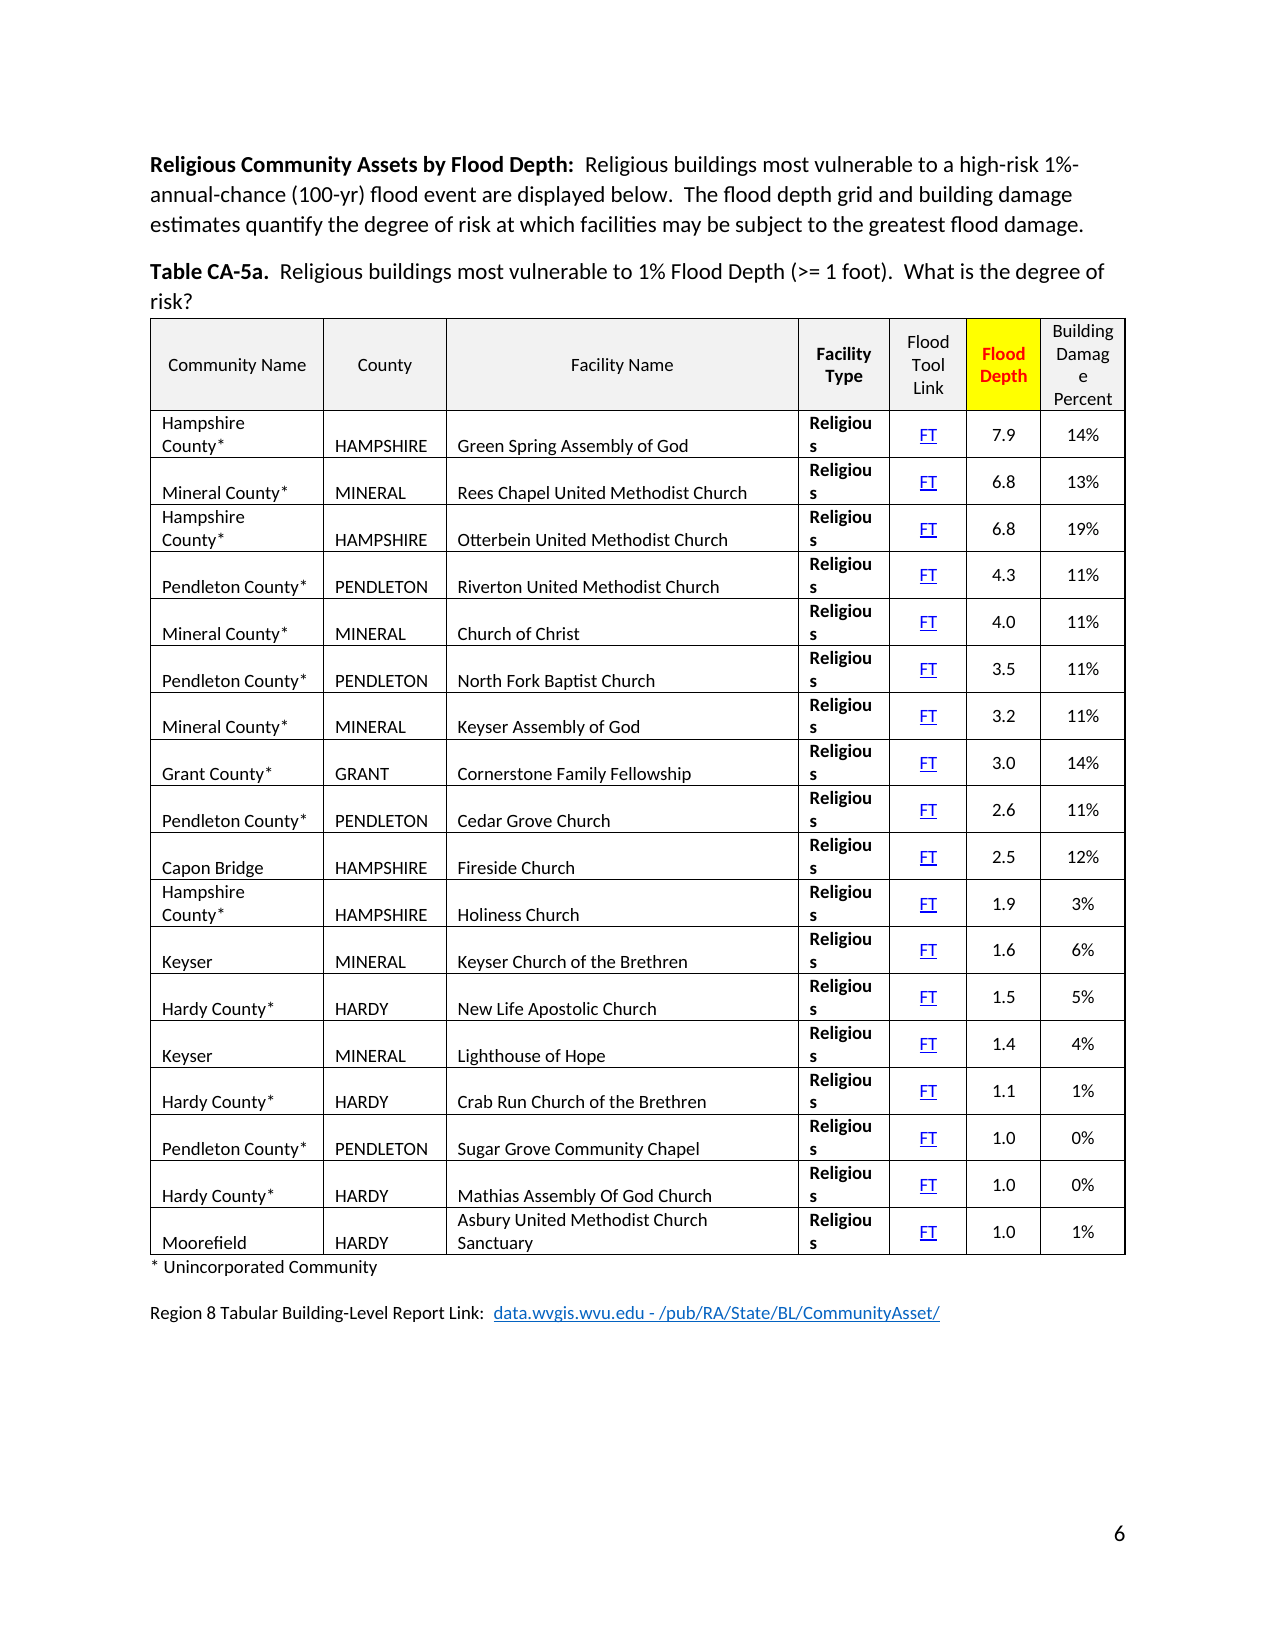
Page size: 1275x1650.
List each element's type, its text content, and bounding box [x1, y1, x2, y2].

table_cell Hampshire County* [151, 880, 323, 926]
table_cell Religious [799, 646, 889, 692]
table_header Facility Name [447, 319, 798, 410]
table_cell Religious [799, 880, 889, 926]
table_cell FT [890, 833, 966, 879]
table_cell PENDLETON [324, 786, 446, 832]
table_cell MINERAL [324, 693, 446, 738]
table_cell HARDY [324, 1068, 446, 1113]
table_cell 1% [1041, 1208, 1124, 1254]
table_cell 11% [1041, 552, 1124, 598]
table_cell FT [890, 1021, 966, 1067]
table_cell FT [890, 927, 966, 973]
table_cell Green Spring Assembly of God [447, 411, 798, 457]
table_cell North Fork Baptist Church [447, 646, 798, 692]
table_cell Keyser [151, 927, 323, 973]
table_header Flood Tool Link [890, 319, 966, 410]
table_cell Religious [799, 693, 889, 738]
table_cell FT [890, 646, 966, 692]
table_cell PENDLETON [324, 646, 446, 692]
table_cell FT [890, 1208, 966, 1254]
table_cell FT [890, 411, 966, 457]
table_cell Moorefield [151, 1208, 323, 1254]
table_header Building Damage Percent [1041, 319, 1124, 410]
table_cell 14% [1041, 740, 1124, 785]
table_cell FT [890, 1161, 966, 1207]
table_cell 1.0 [967, 1115, 1040, 1160]
table_cell 12% [1041, 833, 1124, 879]
table_cell Religious [799, 505, 889, 551]
table_cell MINERAL [324, 1021, 446, 1067]
table_cell 0% [1041, 1161, 1124, 1207]
table_cell Mathias Assembly Of God Church [447, 1161, 798, 1207]
table_cell Mineral County* [151, 599, 323, 645]
table_cell MINERAL [324, 927, 446, 973]
table_cell Religious [799, 740, 889, 785]
table_cell FT [890, 974, 966, 1020]
table_cell HAMPSHIRE [324, 833, 446, 879]
table_cell Pendleton County* [151, 1115, 323, 1160]
table_cell Hampshire County* [151, 411, 323, 457]
table_cell Religious [799, 552, 889, 598]
table_cell Cedar Grove Church [447, 786, 798, 832]
table_cell Mineral County* [151, 693, 323, 738]
table_cell 6.8 [967, 505, 1040, 551]
table_cell Religious [799, 599, 889, 645]
table_cell HARDY [324, 1208, 446, 1254]
table_cell Church of Christ [447, 599, 798, 645]
table_cell FT [890, 1115, 966, 1160]
table_cell Mineral County* [151, 458, 323, 504]
table_cell 3.2 [967, 693, 1040, 738]
table_cell 6.8 [967, 458, 1040, 504]
table_header County [324, 319, 446, 410]
table_cell Lighthouse of Hope [447, 1021, 798, 1067]
table_cell 6% [1041, 927, 1124, 973]
table_cell Religious [799, 833, 889, 879]
text Region 8 Tabular Building-Level Report Link: data.wvgis.wvu.edu - /pub/RA/State/BL/CommunityAsset/ [150, 1301, 1125, 1324]
table_cell Rees Chapel United Methodist Church [447, 458, 798, 504]
table_cell 11% [1041, 786, 1124, 832]
table_cell 4% [1041, 1021, 1124, 1067]
table_cell 11% [1041, 693, 1124, 738]
table_cell FT [890, 786, 966, 832]
table_cell 11% [1041, 599, 1124, 645]
table_cell 1.0 [967, 1161, 1040, 1207]
table_cell Hardy County* [151, 974, 323, 1020]
table_cell Religious [799, 1161, 889, 1207]
table_cell Religious [799, 1021, 889, 1067]
table_cell 4.0 [967, 599, 1040, 645]
table_cell 1% [1041, 1068, 1124, 1113]
table_cell Crab Run Church of the Brethren [447, 1068, 798, 1113]
table_cell Keyser Assembly of God [447, 693, 798, 738]
text Religious Community Assets by Flood Depth: Religious buildings most vulnerable to a high-risk 1%-annual-chance (100-yr) flood event are displayed below. The flood depth grid and building damage estimates quantify the degree of risk at which facilities may be subject to the greatest flood damage. [150, 150, 1125, 238]
table_cell HAMPSHIRE [324, 880, 446, 926]
table_cell Fireside Church [447, 833, 798, 879]
table_header Flood Depth [967, 319, 1040, 410]
table_cell PENDLETON [324, 552, 446, 598]
text Table CA-5a. Religious buildings most vulnerable to 1% Flood Depth (>= 1 foot). What is the degree of risk? [150, 257, 1125, 316]
table_cell 5% [1041, 974, 1124, 1020]
table_cell Religious [799, 1115, 889, 1160]
table_cell New Life Apostolic Church [447, 974, 798, 1020]
table_cell 3.0 [967, 740, 1040, 785]
table_cell Religious [799, 786, 889, 832]
table_cell 4.3 [967, 552, 1040, 598]
table_cell 1.0 [967, 1208, 1040, 1254]
table_cell Keyser [151, 1021, 323, 1067]
table_cell Pendleton County* [151, 552, 323, 598]
table_cell 14% [1041, 411, 1124, 457]
table_cell FT [890, 552, 966, 598]
table_header Community Name [151, 319, 323, 410]
table_cell 1.9 [967, 880, 1040, 926]
table_cell Religious [799, 411, 889, 457]
table_cell Pendleton County* [151, 786, 323, 832]
table_cell HARDY [324, 1161, 446, 1207]
table_cell HARDY [324, 974, 446, 1020]
table_cell Cornerstone Family Fellowship [447, 740, 798, 785]
table_cell Hardy County* [151, 1161, 323, 1207]
table_cell PENDLETON [324, 1115, 446, 1160]
table_cell FT [890, 1068, 966, 1113]
table_cell Otterbein United Methodist Church [447, 505, 798, 551]
table_cell 19% [1041, 505, 1124, 551]
table_cell FT [890, 693, 966, 738]
table_cell MINERAL [324, 599, 446, 645]
table_cell FT [890, 599, 966, 645]
table_cell Pendleton County* [151, 646, 323, 692]
table_cell Capon Bridge [151, 833, 323, 879]
table_cell Religious [799, 927, 889, 973]
table_cell MINERAL [324, 458, 446, 504]
table_cell 3.5 [967, 646, 1040, 692]
table_cell Sugar Grove Community Chapel [447, 1115, 798, 1160]
table_cell 2.6 [967, 786, 1040, 832]
table_cell HAMPSHIRE [324, 411, 446, 457]
text * Unincorporated Community [150, 1255, 1125, 1278]
table_cell 7.9 [967, 411, 1040, 457]
table_cell 1.1 [967, 1068, 1040, 1113]
table_cell Riverton United Methodist Church [447, 552, 798, 598]
table_cell Hampshire County* [151, 505, 323, 551]
table_cell Religious [799, 1208, 889, 1254]
table_cell Holiness Church [447, 880, 798, 926]
table_header Facility Type [799, 319, 889, 410]
table_cell Asbury United Methodist Church Sanctuary [447, 1208, 798, 1254]
table_cell FT [890, 458, 966, 504]
table_cell 0% [1041, 1115, 1124, 1160]
table_cell Hardy County* [151, 1068, 323, 1113]
table_cell 1.4 [967, 1021, 1040, 1067]
table_cell FT [890, 740, 966, 785]
table_cell 3% [1041, 880, 1124, 926]
table_cell HAMPSHIRE [324, 505, 446, 551]
table_cell 1.5 [967, 974, 1040, 1020]
table_cell 11% [1041, 646, 1124, 692]
table_cell Religious [799, 458, 889, 504]
table_cell Religious [799, 974, 889, 1020]
table_cell 1.6 [967, 927, 1040, 973]
table_cell FT [890, 505, 966, 551]
table_cell FT [890, 880, 966, 926]
table_cell 2.5 [967, 833, 1040, 879]
table_cell GRANT [324, 740, 446, 785]
table_cell Keyser Church of the Brethren [447, 927, 798, 973]
table_cell 13% [1041, 458, 1124, 504]
table_cell Religious [799, 1068, 889, 1113]
table_cell Grant County* [151, 740, 323, 785]
